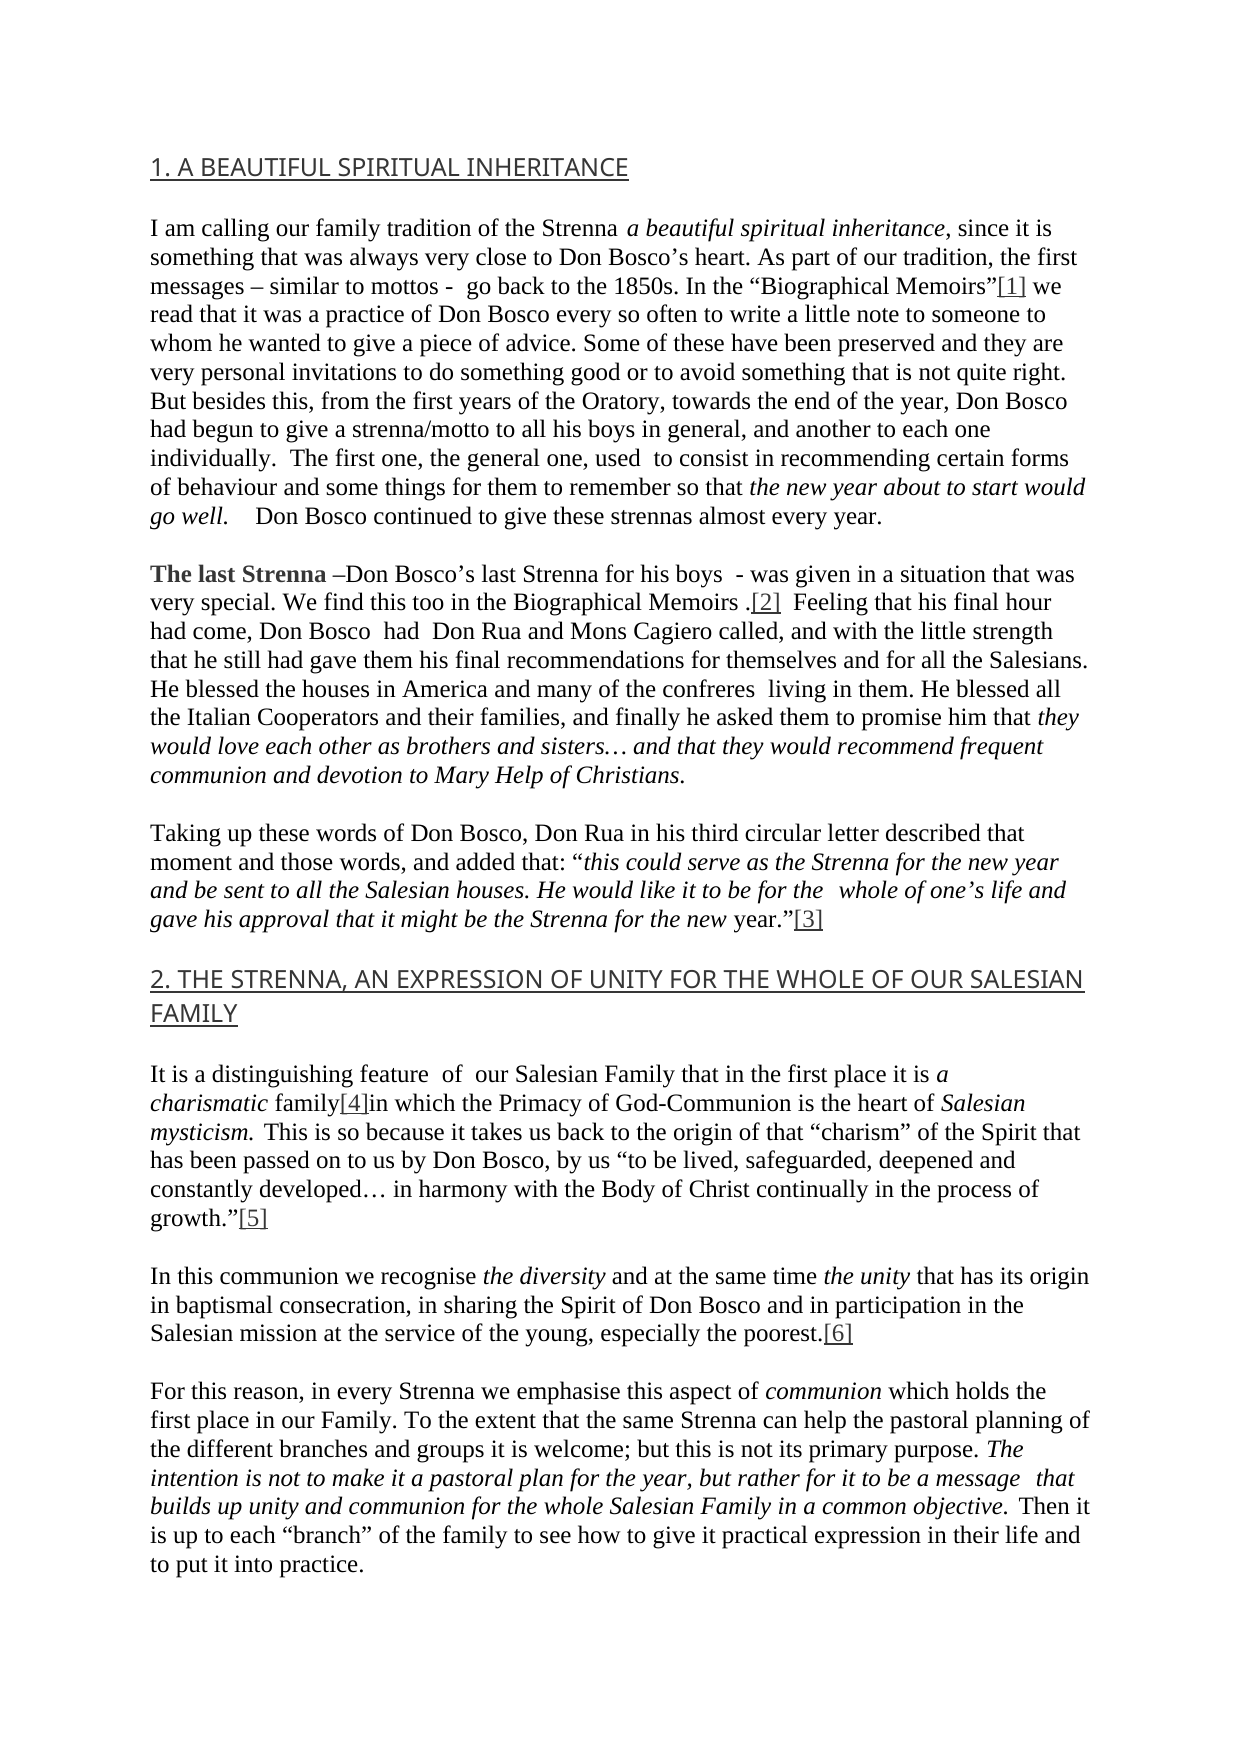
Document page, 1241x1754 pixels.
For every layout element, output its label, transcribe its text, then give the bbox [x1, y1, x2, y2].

text Taking up these words of Don Bosco, Don Rua in his third circular letter described that moment and those words, and added that: “this could serve as the Strenna for the new year and be sent to all the Salesian houses. He would like it to be for the whole of one’s life and gave his approval that it might be the Strenna for the new year.”[3] [150, 818, 1090, 933]
text In this communion we recognise the diversity and at the same time the unity that has its origin in baptismal consecration, in sharing the Spirit of Don Bosco and in participation in the Salesian mission at the service of the young, especially the poorest.[6] [150, 1261, 1090, 1347]
text For this reason, in every Strenna we emphasise this aspect of communion which holds the first place in our Family. To the extent that the same Strenna can help the pastoral planning of the different branches and groups it is welcome; but this is not its primary purpose. The intention is not to make it a pastoral plan for the year, but rather for it to be a message that builds up unity and communion for the whole Salesian Family in a common objective. Then it is up to each “branch” of the family to see how to give it practical expression in their life and to put it into practice. [150, 1376, 1090, 1578]
text The last Strenna –Don Bosco’s last Strenna for his boys - was given in a situation that was very special. We find this too in the Biographical Memoirs .[2] Feeling that his final hour had come, Don Bosco had Don Rua and Mons Cagiero called, and with the little strength that he still had gave them his final recommendations for themselves and for all the Salesians. He blessed the houses in America and many of the confreres living in them. He blessed all the Italian Cooperators and their families, and finally he asked them to promise him that they would love each other as brothers and sisters… and that they would recommend frequent communion and devotion to Mary Help of Christians. [150, 559, 1090, 789]
text It is a distinguishing feature of our Salesian Family that in the first place it is a charismatic family[4]in which the Primacy of God-Communion is the heart of Salesian mysticism. This is so because it takes us back to the origin of that “charism” of the Spirit that has been passed on to us by Don Bosco, by us “to be lived, safeguarded, deepened and constantly developed… in harmony with the Body of Christ continually in the process of growth.”[5] [150, 1059, 1090, 1232]
text I am calling our family tradition of the Strenna a beautiful spiritual inheritance, since it is something that was always very close to Don Bosco’s heart. As part of our tradition, the first messages – similar to mottos - go back to the 1850s. In the “Biographical Memoirs”[1] we read that it was a practice of Don Bosco every so often to write a little note to someone to whom he wanted to give a piece of advice. Some of these have been preserved and they are very personal invitations to do something good or to avoid something that is not quite right. But besides this, from the first years of the Oratory, towards the end of the year, Don Bosco had begun to give a strenna/motto to all his boys in general, and another to each one individually. The first one, the general one, used to consist in recommending certain forms of behaviour and some things for them to remember so that the new year about to start would go well. Don Bosco continued to give these strennas almost every year. [150, 213, 1090, 529]
text 1. A BEAUTIFUL SPIRITUAL INHERITANCE [150, 150, 1090, 184]
text 2. THE STRENNA, AN EXPRESSION OF UNITY FOR THE WHOLE OF OUR SALESIAN FAMILY [150, 962, 1090, 1030]
